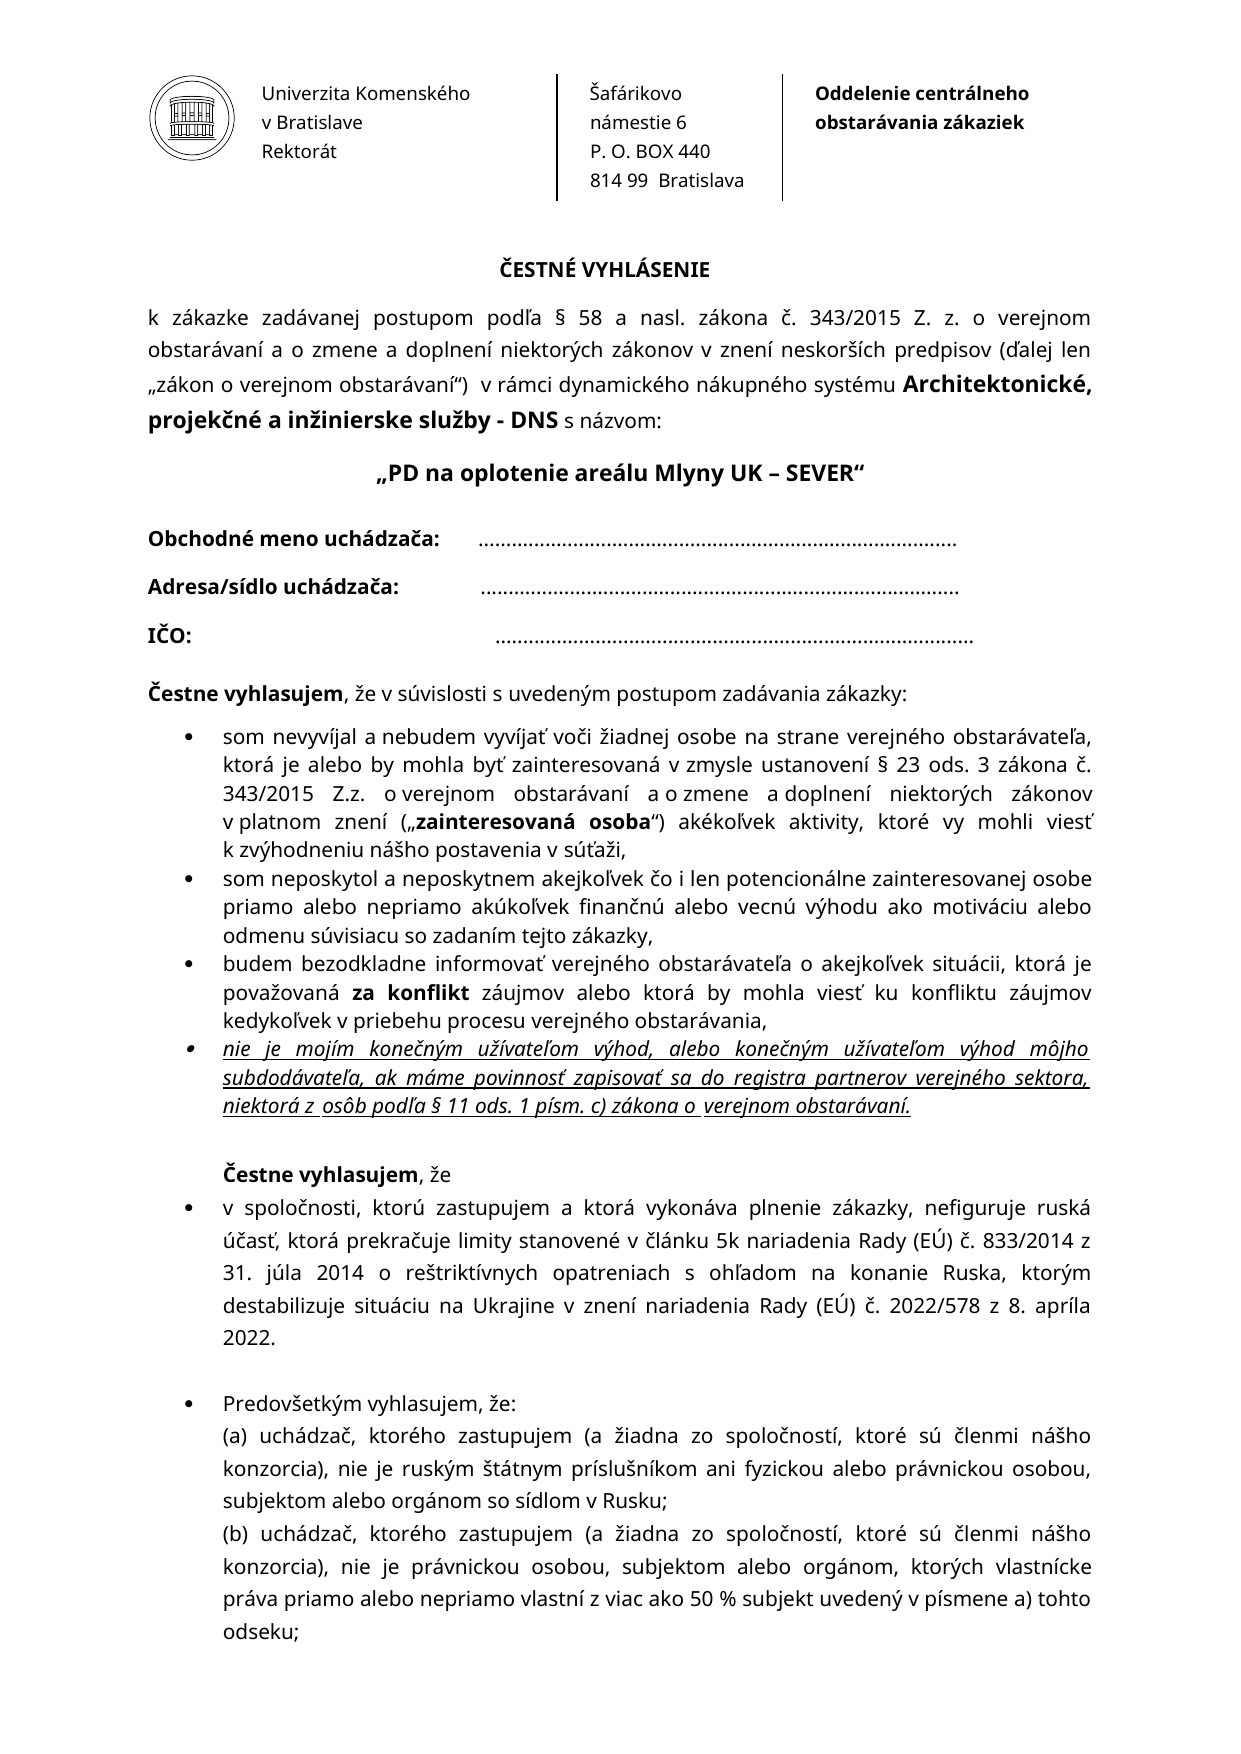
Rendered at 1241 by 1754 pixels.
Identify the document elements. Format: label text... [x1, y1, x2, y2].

text „PD na oplotenie areálu Mlyny UK – SEVER“ [148, 457, 1093, 488]
list Čestne vyhlasujem, že [223, 1161, 1093, 1189]
text Adresa/sídlo uchádzača: ...................................................................................... [148, 572, 1061, 600]
picture [147, 73, 237, 163]
list som nevyvíjal a nebudem vyvíjať voči žiadnej osobe na strane verejného obstarávateľa, ktorá je alebo by mohla byť zainteresovaná v zmysle ustanovení § 23 ods. 3 zákona č. 343/2015 Z.z. o verejnom obstarávaní a o zmene a doplnení niektorých zákonov v platnom znení („zainteresovaná osoba“) akékoľvek aktivity, ktoré vy mohli viesť k zvýhodneniu nášho postavenia v súťaži, [185, 722, 1093, 864]
list som neposkytol a neposkytnem akejkoľvek čo i len potencionálne zainteresovanej osobe priamo alebo nepriamo akúkoľvek finančnú alebo vecnú výhodu ako motiváciu alebo odmenu súvisiacu so zadaním tejto zákazky, [185, 864, 1093, 949]
list nie je mojím konečným užívateľom výhod, alebo konečným užívateľom výhod môjho subdodávateľa, ak máme povinnosť zapisovať sa do registra partnerov verejného sektora, niektorá z osôb podľa § 11 ods. 1 písm. c) zákona o verejnom obstarávaní. [185, 1034, 1093, 1120]
list (a) uchádzač, ktorého zastupujem (a žiadna zo spoločností, ktoré sú členmi nášho konzorcia), nie je ruským štátnym príslušníkom ani fyzickou alebo právnickou osobou, subjektom alebo orgánom so sídlom v Rusku; [223, 1421, 1093, 1515]
text Čestne vyhlasujem, že v súvislosti s uvedeným postupom zadávania zákazky: [148, 679, 1093, 707]
list budem bezodkladne informovať verejného obstarávateľa o akejkoľvek situácii, ktorá je považovaná za konflikt záujmov alebo ktorá by mohla viesť ku konfliktu záujmov kedykoľvek v priebehu procesu verejného obstarávania, [185, 949, 1093, 1034]
text Čestné vyhlásenie [148, 255, 1061, 284]
text Obchodné meno uchádzača: ...................................................................................... [148, 524, 1093, 553]
list (b) uchádzač, ktorého zastupujem (a žiadna zo spoločností, ktoré sú členmi nášho konzorcia), nie je právnickou osobou, subjektom alebo orgánom, ktorých vlastnícke práva priamo alebo nepriamo vlastní z viac ako 50 % subjekt uvedený v písmene a) tohto odseku; [223, 1519, 1093, 1645]
list Predovšetkým vyhlasujem, že: [185, 1389, 1093, 1417]
text IČO: ...................................................................................... [148, 621, 1061, 649]
text k zákazke zadávanej postupom podľa § 58 a nasl. zákona č. 343/2015 Z. z. o verejnom obstarávaní a o zmene a doplnení niektorých zákonov v znení neskorších predpisov (ďalej len „zákon o verejnom obstarávaní“) v rámci dynamického nákupného systému Architektonické, projekčné a inžinierske služby - DNS s názvom: [148, 303, 1093, 436]
list v spoločnosti, ktorú zastupujem a ktorá vykonáva plnenie zákazky, nefiguruje ruská účasť, ktorá prekračuje limity stanovené v článku 5k nariadenia Rady (EÚ) č. 833/2014 z 31. júla 2014 o reštriktívnych opatreniach s ohľadom na konanie Ruska, ktorým destabilizuje situáciu na Ukrajine v znení nariadenia Rady (EÚ) č. 2022/578 z 8. apríla 2022. [185, 1193, 1093, 1352]
